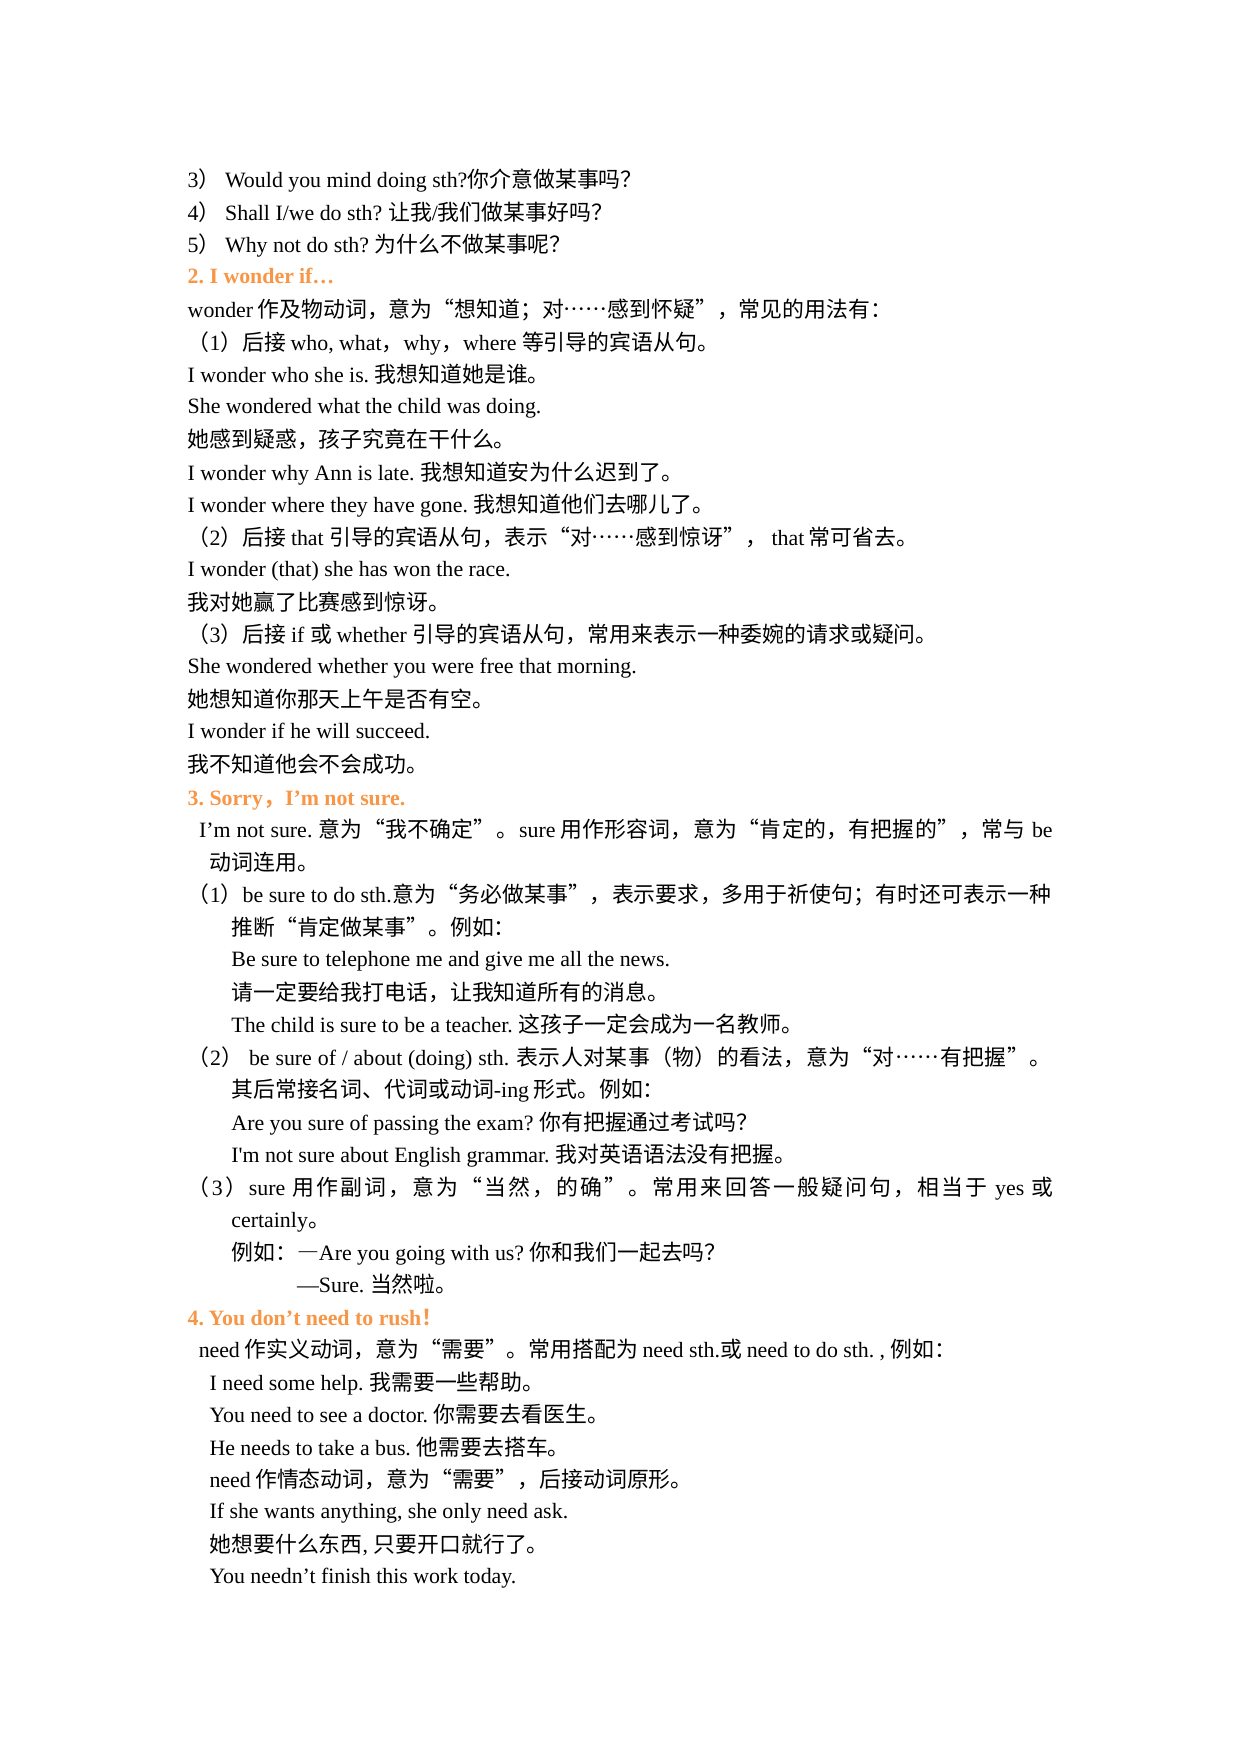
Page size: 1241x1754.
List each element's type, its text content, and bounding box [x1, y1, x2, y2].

text 她感到疑惑，孩子究竟在干什么。 [187, 422, 1053, 454]
text need作实义动词，意为“需要”。常用搭配为need sth.或 need to do sth. , 例如： [187, 1332, 1053, 1364]
text 4. You don’t need to rush！ [187, 1299, 1053, 1332]
text You need to see a doctor. 你需要去看医生。 [187, 1397, 1053, 1429]
list Would you mind doing sth?你介意做某事吗？ [187, 162, 1053, 194]
text I wonder who she is. 我想知道她是谁。 [187, 357, 1053, 389]
text I wonder why Ann is late. 我想知道安为什么迟到了。 [187, 454, 1053, 487]
text （3）sure用作副词，意为“当然，的确”。常用来回答一般疑问句，相当于yes或certainly。 [187, 1169, 1053, 1234]
text She wondered what the child was doing. [187, 389, 1053, 422]
text I wonder where they have gone. 我想知道他们去哪儿了。 [187, 487, 1053, 519]
list Shall I/we do sth? 让我/我们做某事好吗？ [187, 194, 1053, 227]
text 请一定要给我打电话，让我知道所有的消息。 The child is sure to be a teacher. 这孩子一定会成为一名教师。 [231, 974, 1053, 1039]
text （2）后接 that 引导的宾语从句，表示“对……感到惊讶”， that常可省去。 [187, 519, 1053, 552]
text （1）be sure to do sth.意为“务必做某事”，表示要求，多用于祈使句；有时还可表示一种推断“肯定做某事”。例如： Be sure to telephone me and give me all the news. [187, 877, 1053, 974]
text 我不知道他会不会成功。 [187, 747, 1053, 779]
text I wonder (that) she has won the race. [187, 552, 1053, 584]
text You needn’t finish this work today. [187, 1559, 1053, 1592]
text I need some help. 我需要一些帮助。 [187, 1364, 1053, 1397]
text need作情态动词，意为“需要”，后接动词原形。 [187, 1462, 1053, 1494]
text He needs to take a bus. 他需要去搭车。 [187, 1429, 1053, 1462]
text wonder作及物动词，意为“想知道；对……感到怀疑”，常见的用法有： [187, 292, 1053, 324]
text （1）后接who, what，why，where 等引导的宾语从句。 [187, 324, 1053, 357]
text If she wants anything, she only need ask. [187, 1494, 1053, 1527]
text She wondered whether you were free that morning. [187, 649, 1053, 682]
text 我对她赢了比赛感到惊讶。 [187, 584, 1053, 617]
list Why not do sth? 为什么不做某事呢？ [187, 227, 1053, 259]
text 3. Sorry，I’m not sure. [187, 779, 1053, 812]
text I wonder if he will succeed. [187, 714, 1053, 747]
text （2） be sure of / about (doing) sth. 表示人对某事（物）的看法，意为“对……有把握”。其后常接名词、代词或动词-ing形式。例如： Are you sure of passing the exam? 你有把握通过考试吗？ I'm not sure about English grammar. 我对英语语法没有把握。 [187, 1039, 1053, 1169]
text 她想要什么东西, 只要开口就行了。 [187, 1527, 1053, 1559]
text 2. I wonder if… [187, 259, 1053, 292]
text 例如：—Are you going with us? 你和我们一起去吗？ —Sure. 当然啦。 [231, 1234, 1053, 1299]
text 她想知道你那天上午是否有空。 [187, 682, 1053, 714]
text I’m not sure. 意为“我不确定”。sure用作形容词，意为“肯定的，有把握的”，常与be动词连用。 [187, 812, 1053, 877]
text （3）后接 if 或 whether 引导的宾语从句，常用来表示一种委婉的请求或疑问。 [187, 617, 1053, 649]
